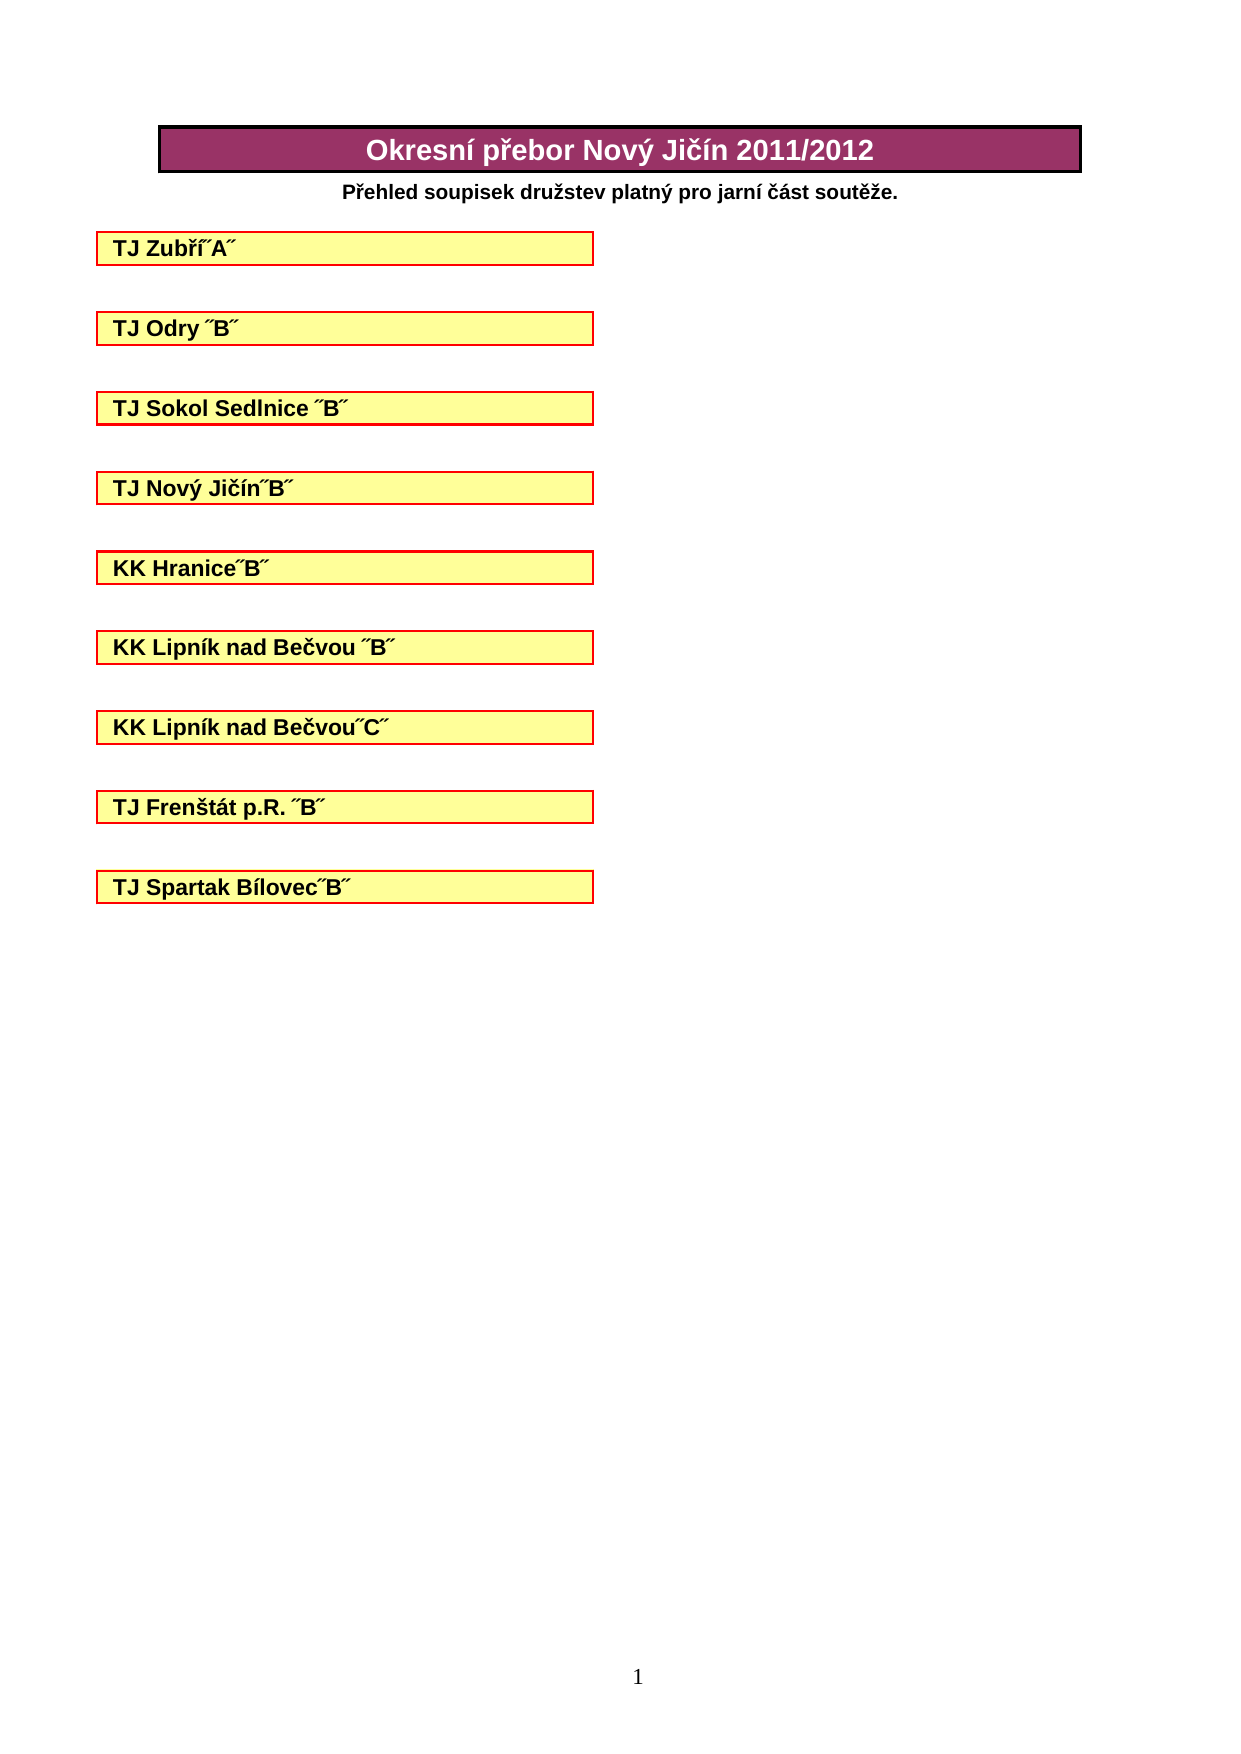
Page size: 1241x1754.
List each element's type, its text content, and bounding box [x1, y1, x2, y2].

text TJ Spartak Bílovec˝B˝ [98, 872, 592, 902]
text TJ Odry ˝B˝ [98, 313, 592, 344]
text KK Hranice˝B˝ [98, 553, 592, 583]
text TJ Sokol Sedlnice ˝B˝ [98, 393, 592, 423]
text KK Lipník nad Bečvou˝C˝ [98, 712, 592, 743]
text TJ Frenštát p.R. ˝B˝ [98, 792, 592, 822]
text KK Lipník nad Bečvou ˝B˝ [98, 632, 592, 663]
text TJ Zubří˝A˝ [98, 233, 592, 264]
subtitle Okresní přebor Nový Jičín 2011/2012 [161, 129, 1079, 170]
text Přehled soupisek družstev platný pro jarní část soutěže. [106, 180, 1134, 204]
text TJ Nový Jičín˝B˝ [98, 473, 592, 503]
